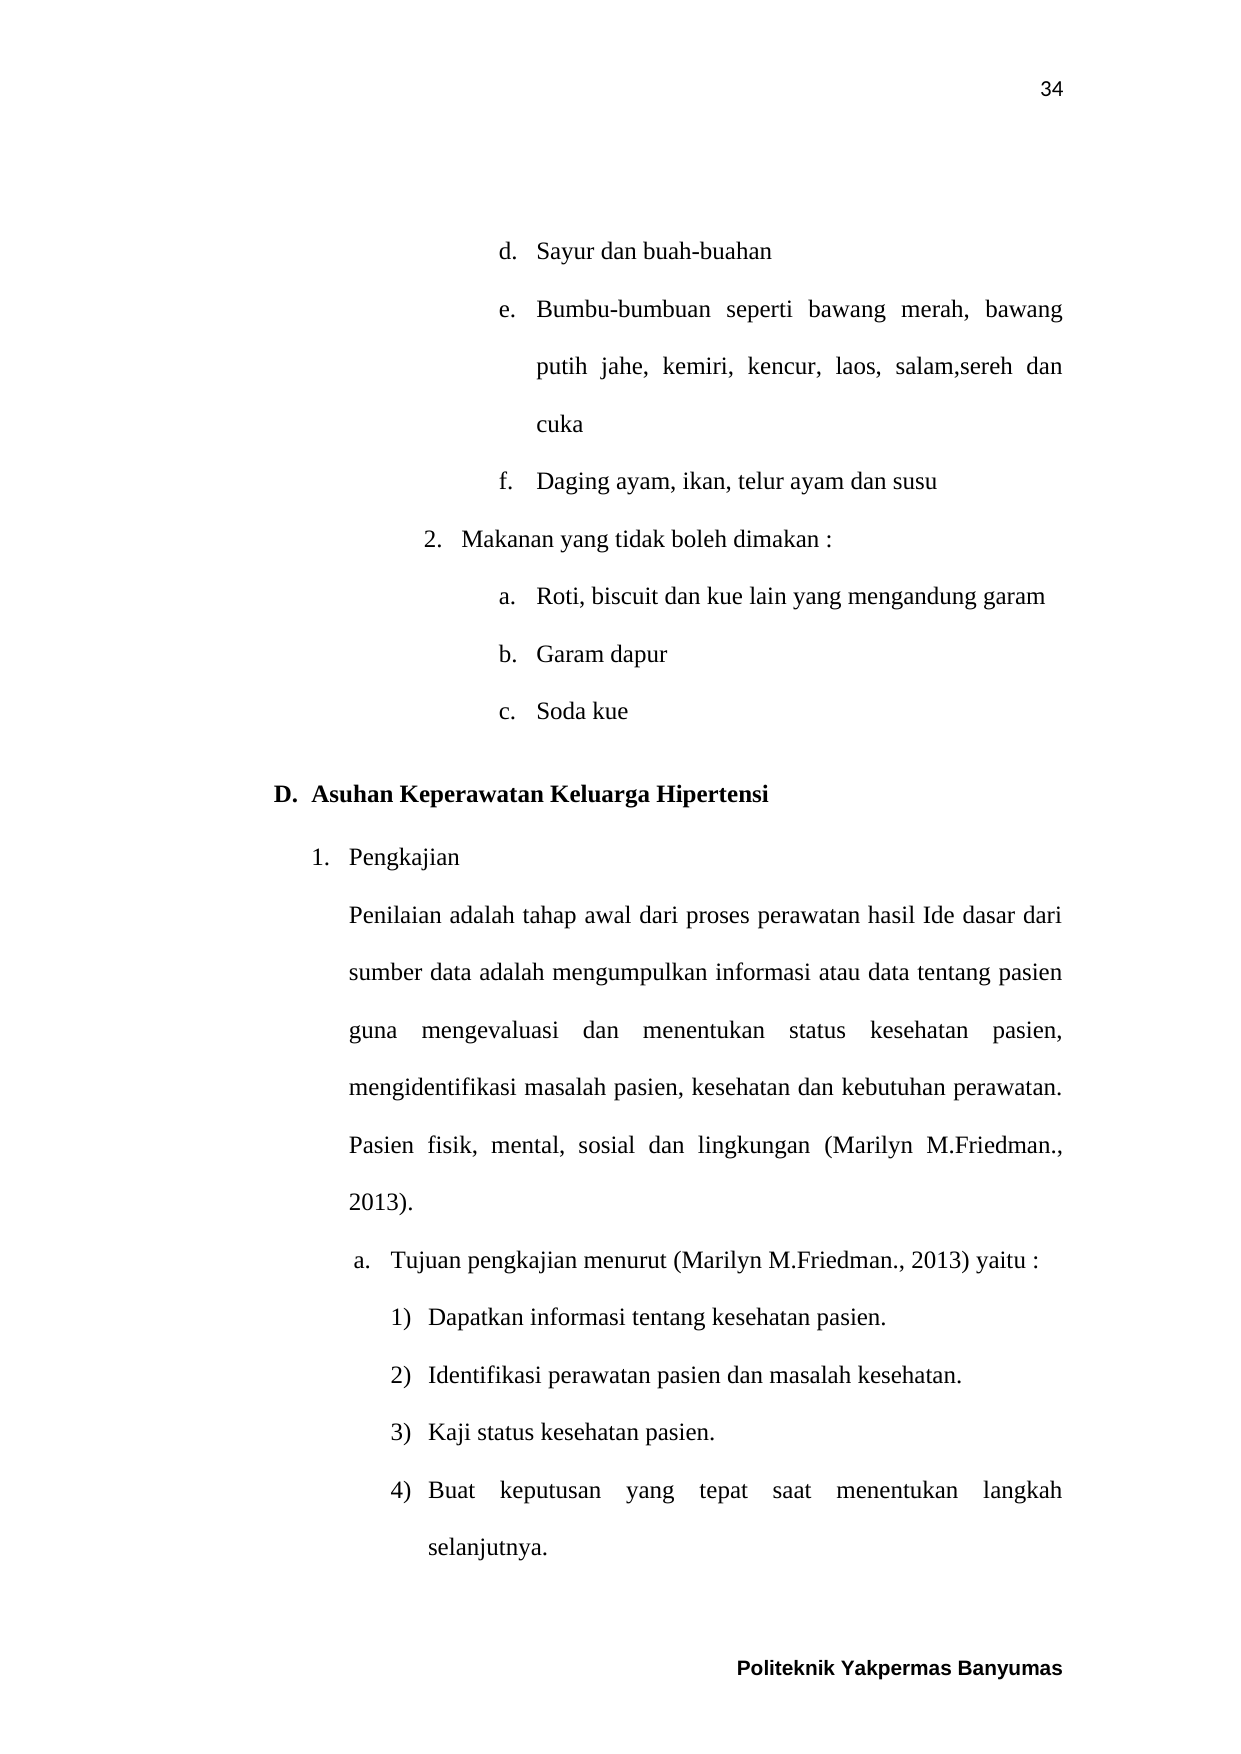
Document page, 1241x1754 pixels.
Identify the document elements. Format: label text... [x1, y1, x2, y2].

list Kaji status kesehatan pasien. [390, 1417, 1063, 1446]
text Penilaian adalah tahap awal dari proses perawatan hasil Ide dasar dari sumber data adalah mengumpulkan informasi atau data tentang pasien guna mengevaluasi dan menentukan status kesehatan pasien, mengidentifikasi masalah pasien, kesehatan dan kebutuhan perawatan. Pasien fisik, mental, sosial dan lingkungan (Marilyn M.Friedman., 2013). [349, 900, 1063, 1216]
list Soda kue [498, 696, 1063, 725]
list Tujuan pengkajian menurut (Marilyn M.Friedman., 2013) yaitu : [353, 1245, 1063, 1274]
list Roti, biscuit dan kue lain yang mengandung garam [498, 581, 1063, 610]
list Daging ayam, ikan, telur ayam dan susu [498, 466, 1063, 495]
list Buat keputusan yang tepat saat menentukan langkah selanjutnya. [390, 1475, 1063, 1561]
list Pengkajian [311, 842, 1063, 871]
subtitle Asuhan Keperawatan Keluarga Hipertensi [274, 779, 1063, 807]
list Sayur dan buah-buahan [498, 236, 1063, 265]
list Makanan yang tidak boleh dimakan : [423, 524, 1063, 552]
list Bumbu-bumbuan seperti bawang merah, bawang putih jahe, kemiri, kencur, laos, salam,sereh dan cuka [498, 294, 1063, 437]
list Dapatkan informasi tentang kesehatan pasien. [390, 1302, 1063, 1331]
list Identifikasi perawatan pasien dan masalah kesehatan. [390, 1360, 1063, 1389]
list Garam dapur [498, 639, 1063, 667]
